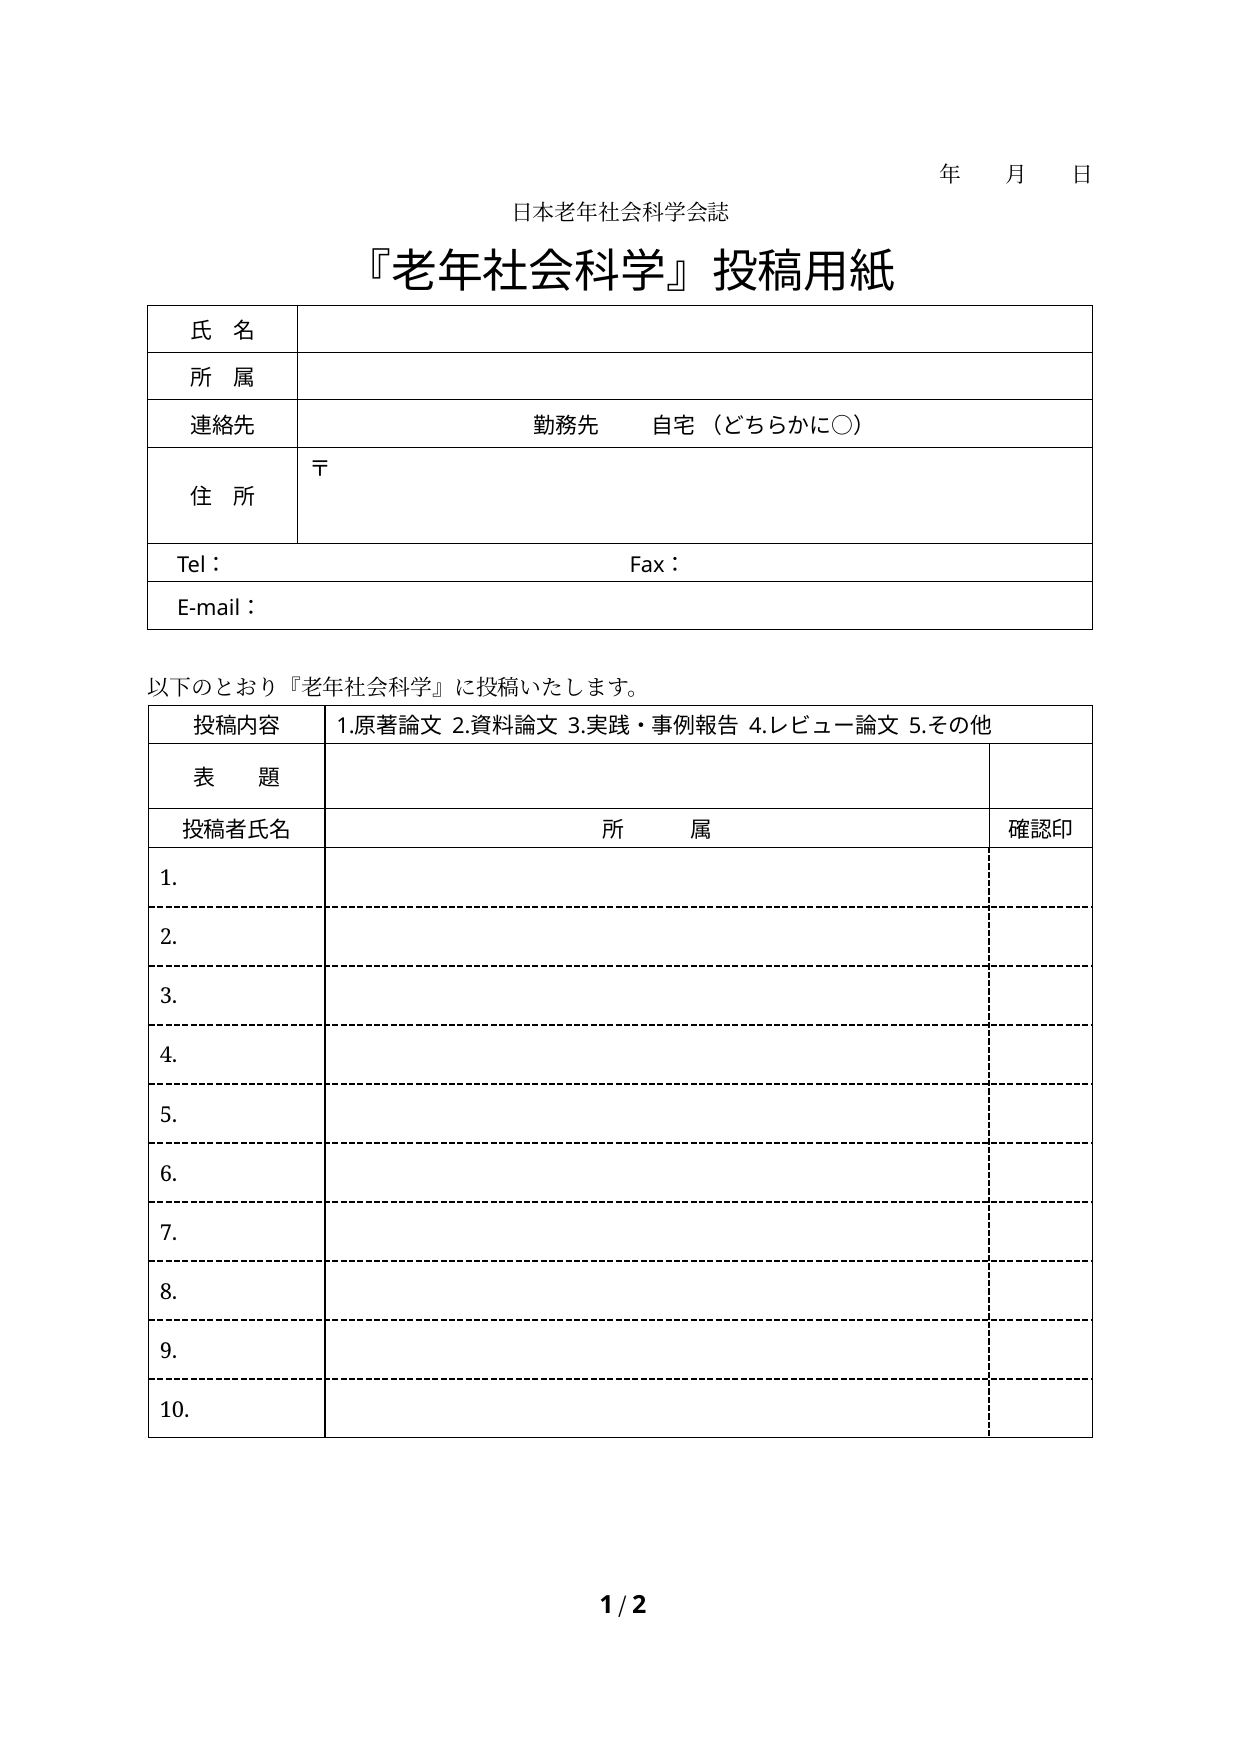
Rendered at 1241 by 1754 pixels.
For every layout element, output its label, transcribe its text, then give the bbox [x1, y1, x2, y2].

table_cell [989, 1024, 1092, 1083]
table_cell [990, 744, 1092, 808]
table_cell [326, 1201, 989, 1260]
table_cell 8. [149, 1260, 324, 1319]
table_header 氏 名 [148, 306, 297, 352]
table_cell 10. [149, 1378, 324, 1437]
text 以下のとおり『老年社会科学』に投稿いたします。 [148, 667, 1092, 704]
table_cell 確認印 [990, 809, 1092, 847]
table_cell [326, 1319, 989, 1378]
table_cell [326, 1378, 989, 1437]
table_cell [326, 848, 989, 906]
table_cell 3. [149, 965, 324, 1024]
table_cell [989, 1378, 1092, 1437]
table_cell Tel： Fax： [148, 544, 1092, 581]
text 『老年社会科学』投稿用紙 [148, 230, 1092, 305]
table_cell [326, 1142, 989, 1201]
table_cell 勤務先 自宅 （どちらかに○） [298, 400, 1092, 447]
table_cell [326, 906, 989, 965]
table_cell [326, 744, 989, 808]
table_cell [326, 1260, 989, 1319]
table_cell [989, 965, 1092, 1024]
table_cell 2. [149, 906, 324, 965]
text 年 月 日 [148, 155, 1092, 192]
table_cell 7. [149, 1201, 324, 1260]
table_cell [326, 1083, 989, 1142]
table_cell [326, 965, 989, 1024]
table_cell 〒 [298, 448, 1092, 543]
table_cell 住 所 [148, 448, 297, 543]
table_cell 4. [149, 1024, 324, 1083]
table_cell [989, 1260, 1092, 1319]
table_header 投稿内容 [149, 706, 324, 743]
table_cell [989, 1319, 1092, 1378]
table_cell 所 属 [148, 353, 297, 399]
table_cell 所 属 [326, 809, 989, 847]
table_cell 5. [149, 1083, 324, 1142]
table_cell [989, 1201, 1092, 1260]
table_cell 表 題 [149, 744, 324, 808]
table_cell [989, 1142, 1092, 1201]
table_cell 投稿者氏名 [149, 809, 324, 847]
table_header [298, 306, 1092, 352]
table_cell 9. [149, 1319, 324, 1378]
table_header 1.原著論文 2.資料論文 3.実践・事例報告 4.レビュー論文 5.その他 [326, 706, 1092, 743]
table_cell 6. [149, 1142, 324, 1201]
table_cell [326, 1024, 989, 1083]
table_cell 1. [149, 848, 324, 906]
table_cell 連絡先 [148, 400, 297, 447]
text 日本老年社会科学会誌 [148, 192, 1092, 230]
table_cell [989, 848, 1092, 906]
table_cell [989, 1083, 1092, 1142]
table_cell [298, 353, 1092, 399]
table_cell E-mail： [148, 582, 1092, 628]
table_cell [989, 906, 1092, 965]
